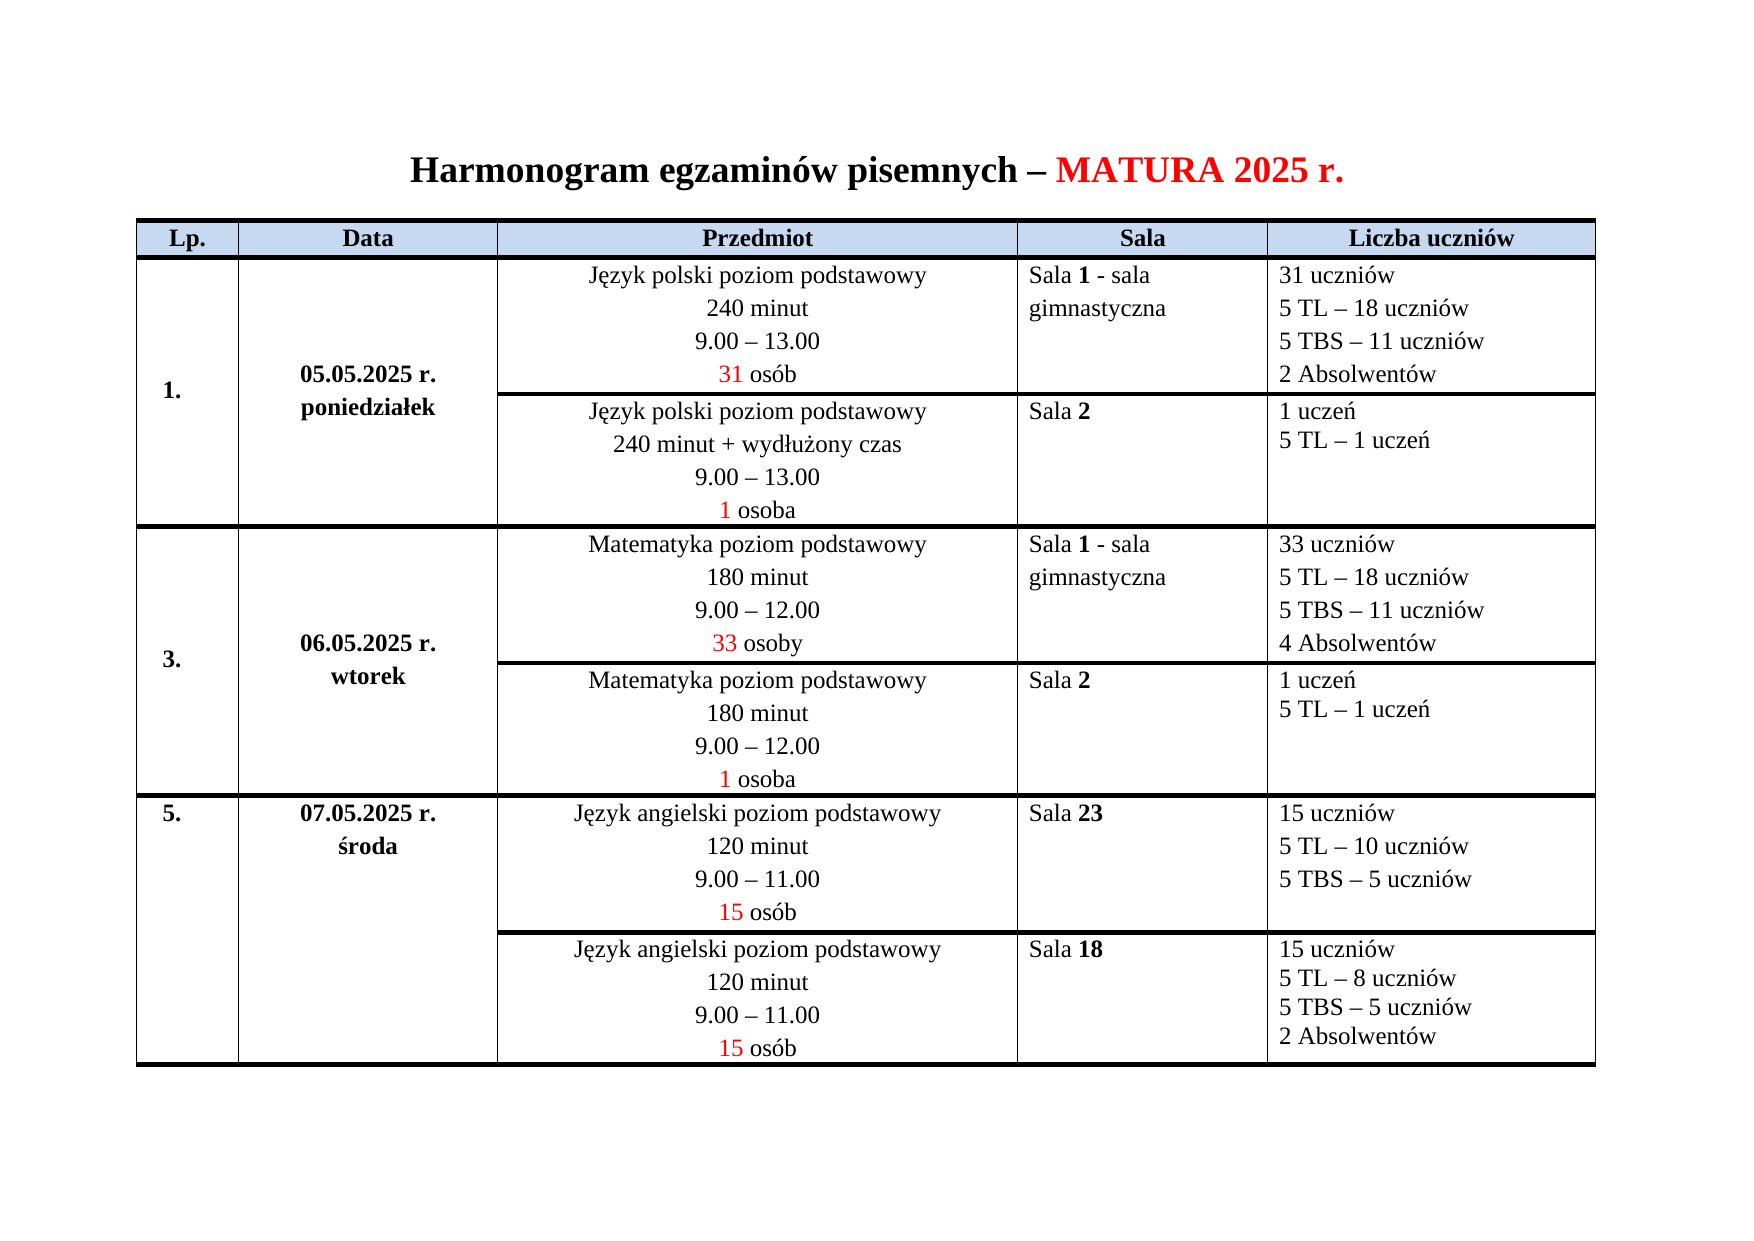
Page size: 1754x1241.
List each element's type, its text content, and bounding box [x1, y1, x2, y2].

table_header Liczba uczniów [1268, 223, 1595, 255]
text Harmonogram egzaminów pisemnych – MATURA 2025 r. [148, 148, 1606, 191]
table_cell Język polski poziom podstawowy 240 minut 9.00 – 13.00 31 osób [498, 260, 1017, 392]
table_cell 05.05.2025 r. poniedziałek [239, 260, 497, 524]
table_cell 1 uczeń 5 TL – 1 uczeń [1268, 665, 1595, 793]
table_cell 33 uczniów 5 TL – 18 uczniów 5 TBS – 11 uczniów 4 Absolwentów [1268, 529, 1595, 661]
table_cell Matematyka poziom podstawowy 180 minut 9.00 – 12.00 1 osoba [498, 665, 1017, 793]
table_header Przedmiot [498, 223, 1017, 255]
table_header Lp. [137, 223, 238, 255]
table_cell Sala 2 [1018, 396, 1267, 524]
table_header Sala [1018, 223, 1267, 255]
table_cell 15 uczniów 5 TL – 8 uczniów 5 TBS – 5 uczniów 2 Absolwentów [1268, 935, 1595, 1062]
table_cell [137, 529, 238, 793]
table_cell 06.05.2025 r. wtorek [239, 529, 497, 793]
table_cell Sala 1 - sala gimnastyczna [1018, 529, 1267, 661]
table_cell Matematyka poziom podstawowy 180 minut 9.00 – 12.00 33 osoby [498, 529, 1017, 661]
table_cell 1 uczeń 5 TL – 1 uczeń [1268, 396, 1595, 524]
table_cell Sala 18 [1018, 935, 1267, 1062]
table_cell Język angielski poziom podstawowy 120 minut 9.00 – 11.00 15 osób [498, 935, 1017, 1062]
table_cell Sala 23 [1018, 798, 1267, 930]
table_cell 31 uczniów 5 TL – 18 uczniów 5 TBS – 11 uczniów 2 Absolwentów [1268, 260, 1595, 392]
table_cell Sala 1 - sala gimnastyczna [1018, 260, 1267, 392]
table_cell [137, 798, 238, 1062]
table_header Data [239, 223, 497, 255]
table_cell Język angielski poziom podstawowy 120 minut 9.00 – 11.00 15 osób [498, 798, 1017, 930]
table_cell 15 uczniów 5 TL – 10 uczniów 5 TBS – 5 uczniów [1268, 798, 1595, 930]
table_cell [137, 260, 238, 524]
table_cell Sala 2 [1018, 665, 1267, 793]
table_cell Język polski poziom podstawowy 240 minut + wydłużony czas 9.00 – 13.00 1 osoba [498, 396, 1017, 524]
table_cell 07.05.2025 r. środa [239, 798, 497, 1062]
